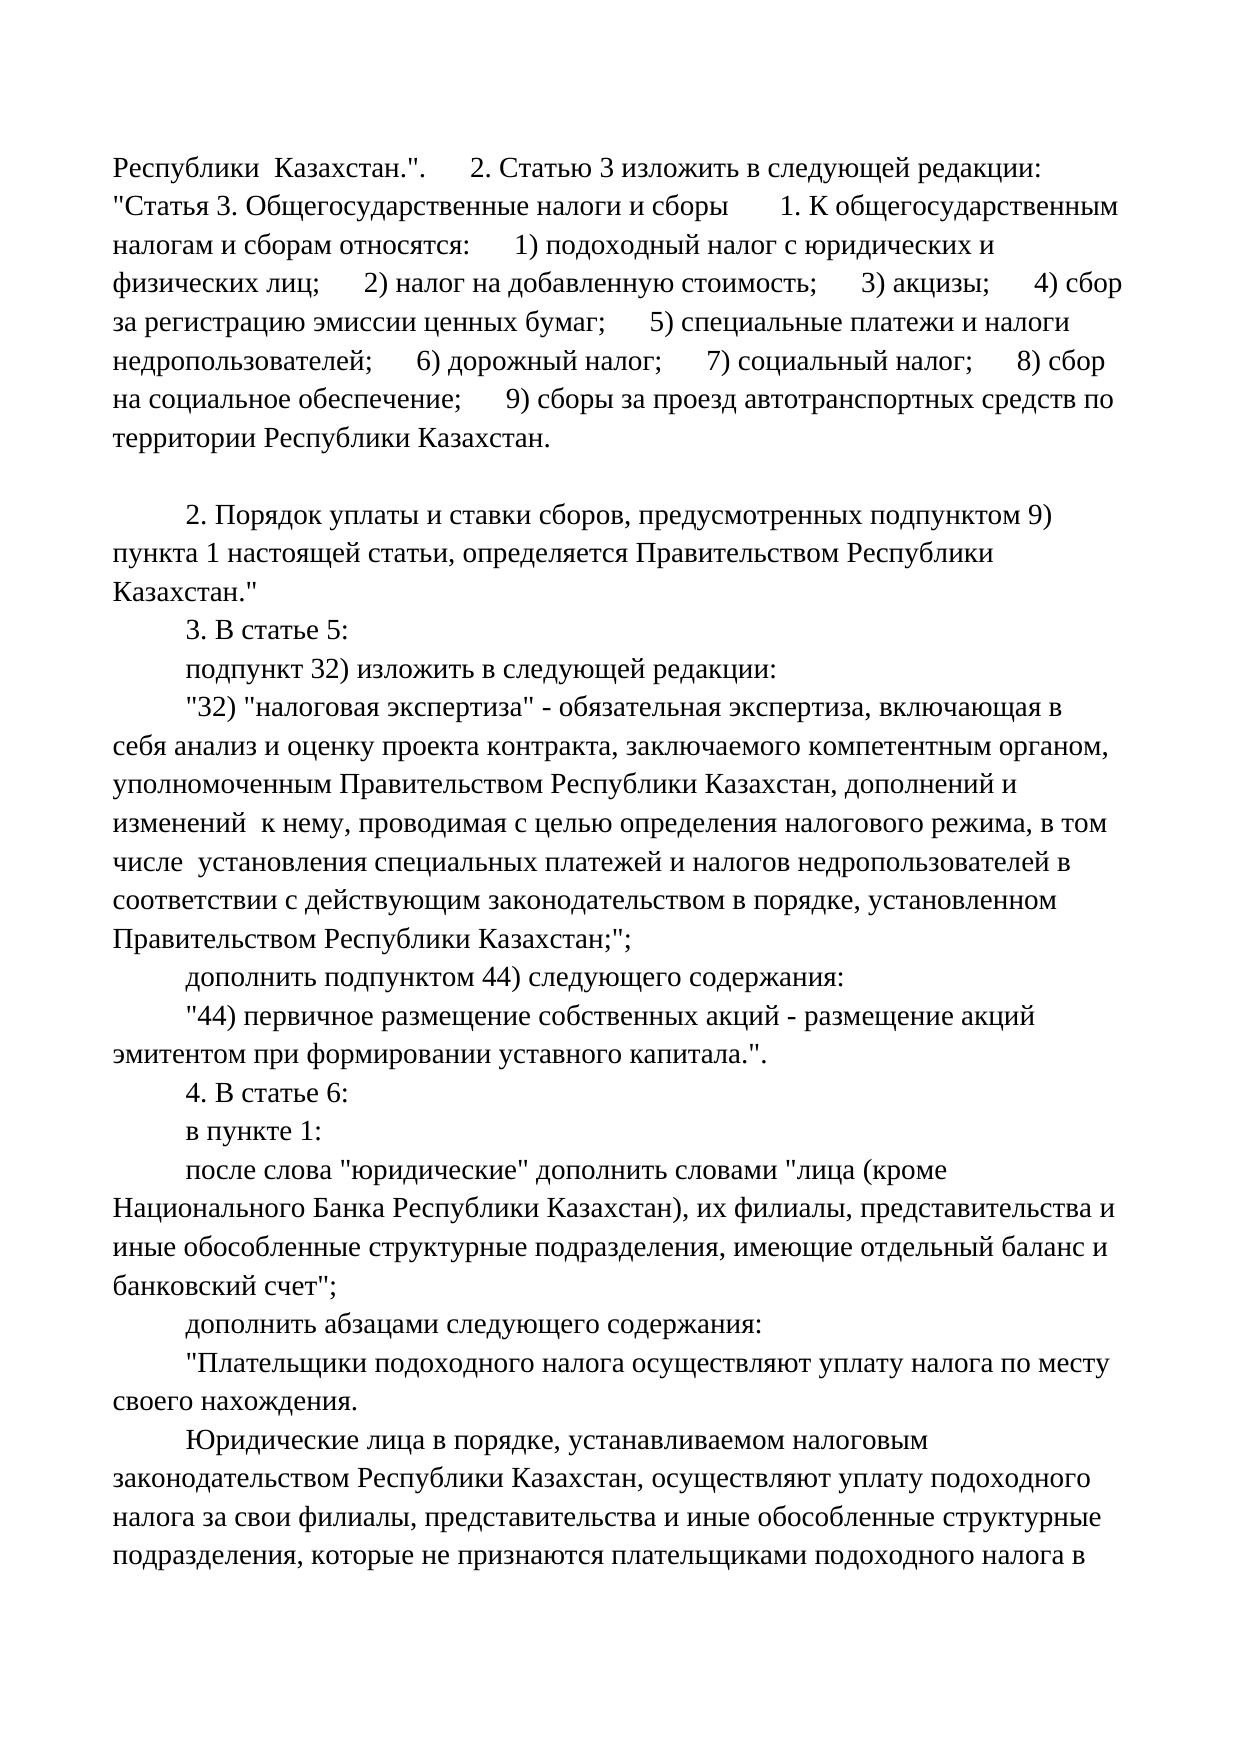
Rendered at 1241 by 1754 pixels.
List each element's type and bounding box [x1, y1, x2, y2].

text [112, 458, 1128, 1571]
text [112, 150, 1128, 453]
